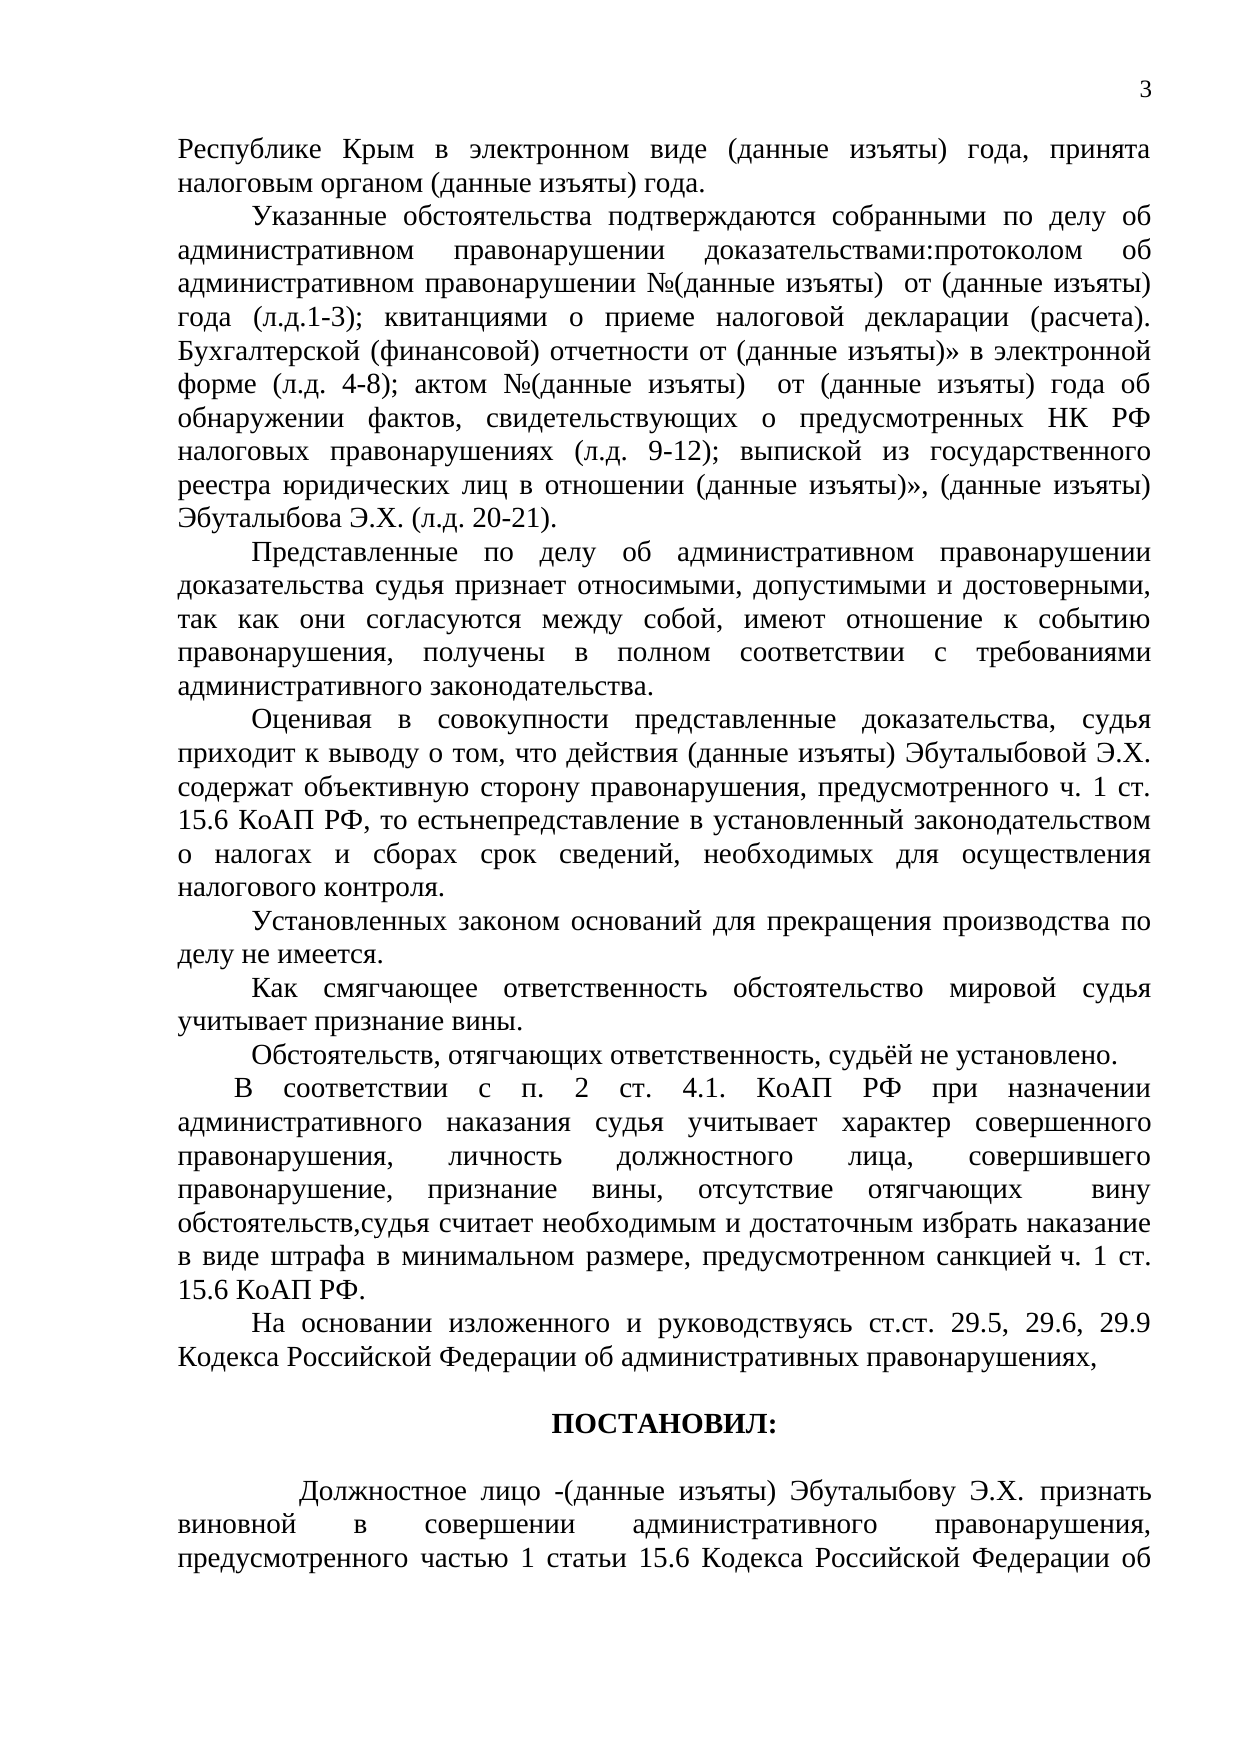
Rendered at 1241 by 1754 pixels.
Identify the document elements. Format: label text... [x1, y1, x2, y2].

text Указанные обстоятельства подтверждаются собранными по делу об административном правонарушении доказательствами:протоколом об административном правонарушении №(данные изъяты) от (данные изъяты) года (л.д.1-3); квитанциями о приеме налоговой декларации (расчета). Бухгалтерской (финансовой) отчетности от (данные изъяты)» в электронной форме (л.д. 4-8); актом №(данные изъяты) от (данные изъяты) года об обнаружении фактов, свидетельствующих о предусмотренных НК РФ налоговых правонарушениях (л.д. 9-12); выпиской из государственного реестра юридических лиц в отношении (данные изъяты)», (данные изъяты) Эбуталыбова Э.Х. (л.д. 20-21). [177, 232, 1152, 534]
text Оценивая в совокупности представленные доказательства, судья приходит к выводу о том, что действия (данные изъяты) Эбуталыбовой Э.Х. содержат объективную сторону правонарушения, предусмотренного ч. 1 ст. 15.6 КоАП РФ, то естьнепредставление в установленный законодательством о налогах и сборах срок сведений, необходимых для осуществления налогового контроля. [177, 702, 1152, 903]
text ПОСТАНОВИЛ: [177, 1406, 1152, 1439]
text В соответствии с п. 2 ст. 4.1. КоАП РФ при назначении административного наказания судья учитывает характер совершенного правонарушения, личность должностного лица, совершившего правонарушение, признание вины, отсутствие отягчающих вину обстоятельств,судья считает необходимым и достаточным избрать наказание в виде штрафа в минимальном размере, предусмотренном санкцией ч. 1 ст. 15.6 КоАП РФ. [177, 1071, 1152, 1305]
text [177, 1473, 1152, 1574]
text Установленных законом оснований для прекращения производства по делу не имеется. [177, 903, 1152, 970]
text Представленные по делу об административном правонарушении доказательства судья признает относимыми, допустимыми и достоверными, так как они согласуются между собой, имеют отношение к событию правонарушения, получены в полном соответствии с требованиями административного законодательства. [177, 534, 1152, 702]
text На основании изложенного и руководствуясь ст.ст. 29.5, 29.6, 29.9 Кодекса Российской Федерации об административных правонарушениях, [177, 1305, 1152, 1372]
text Как смягчающее ответственность обстоятельство мировой судья учитывает признание вины. [177, 970, 1152, 1037]
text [177, 131, 1152, 198]
text Обстоятельств, отягчающих ответственность, судьёй не установлено. [177, 1037, 1152, 1071]
